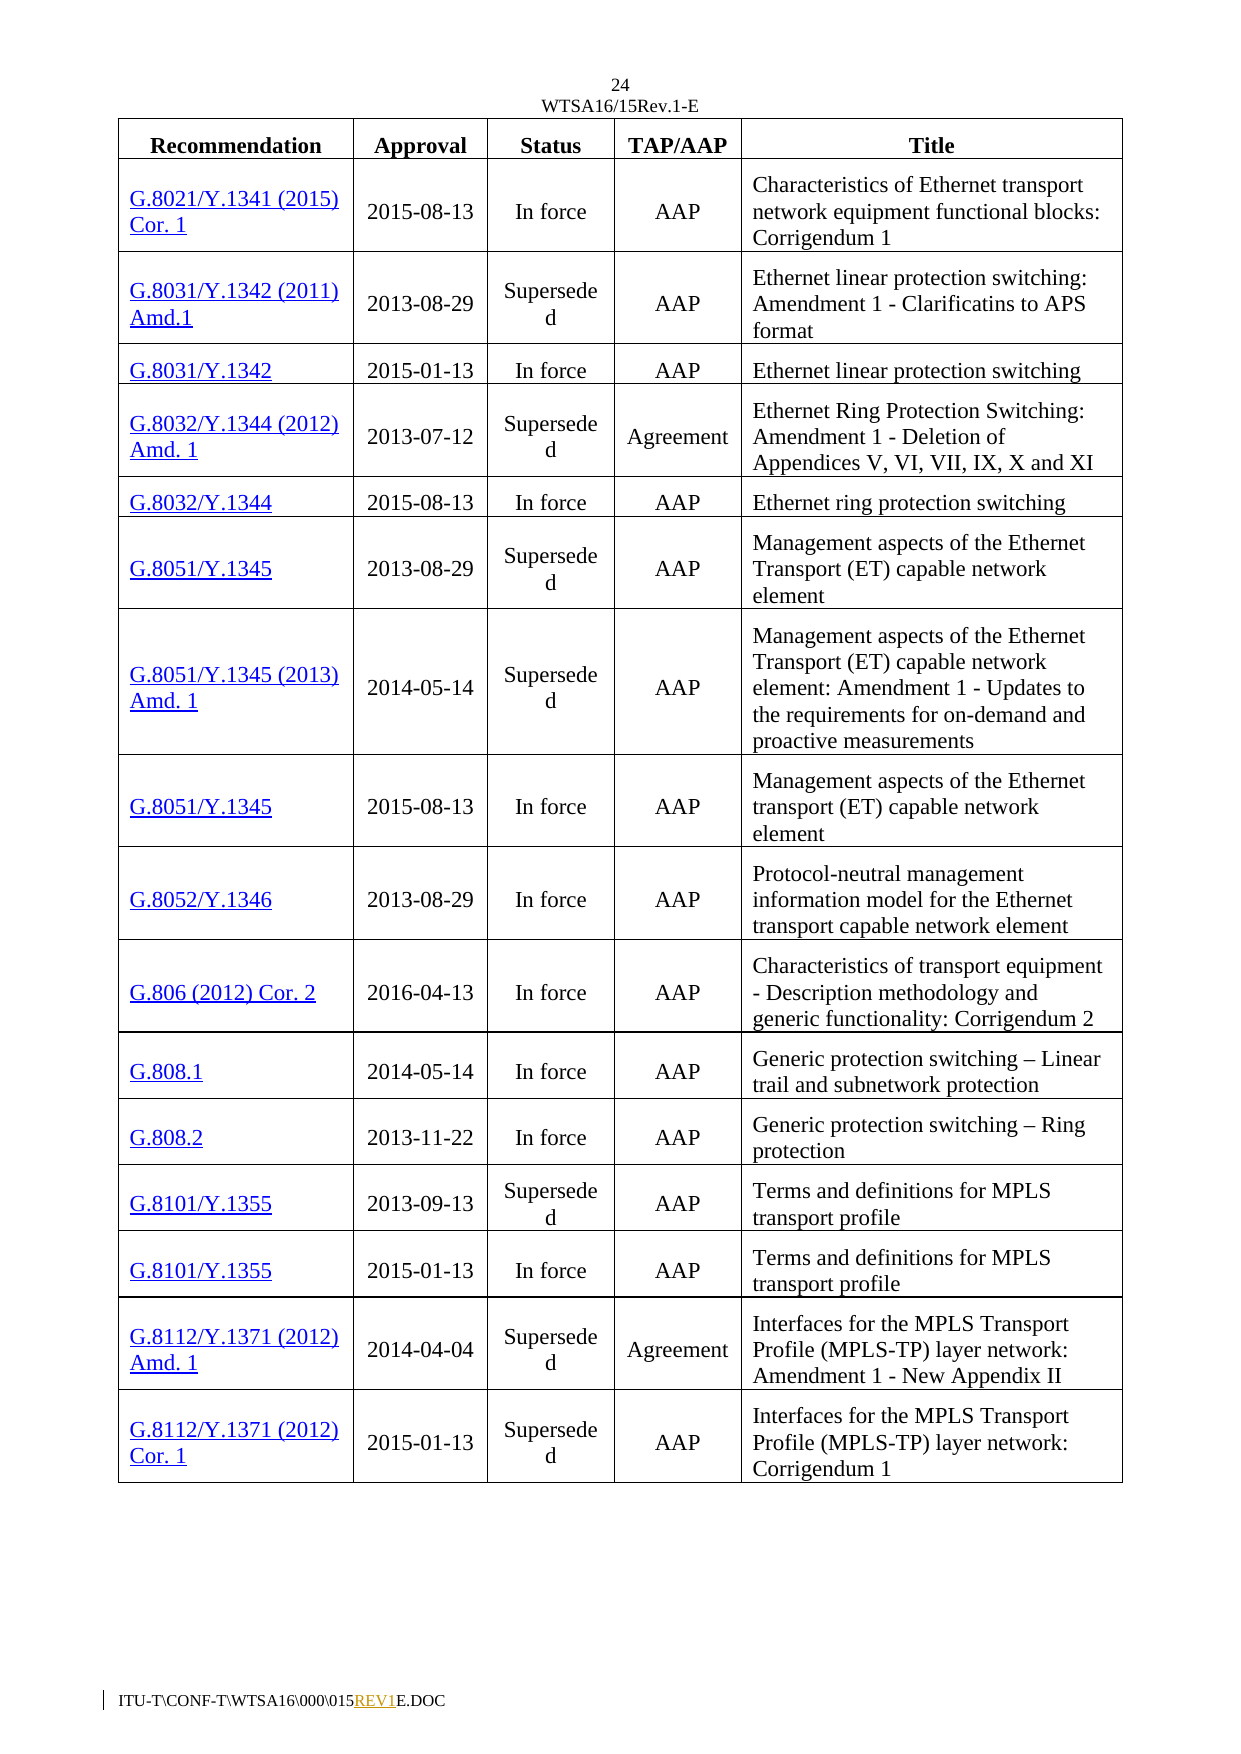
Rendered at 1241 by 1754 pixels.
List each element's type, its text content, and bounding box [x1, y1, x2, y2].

table_cell Superseded [488, 1165, 614, 1230]
table_cell G.8031/Y.1342 (2011) Amd.1 [119, 252, 353, 343]
table_cell 2013-08-29 [354, 252, 487, 343]
table_cell Ethernet Ring Protection Switching: Amendment 1 - Deletion of Appendices V, VI, VII, IX, X and XI [742, 384, 1122, 476]
table_cell G.8112/Y.1371 (2012) Amd. 1 [119, 1298, 353, 1389]
table_cell In force [488, 159, 614, 251]
table_cell 2016-04-13 [354, 940, 487, 1031]
table_cell G.8051/Y.1345 [119, 755, 353, 846]
table_cell Protocol-neutral management information model for the Ethernet transport capable network element [742, 847, 1122, 939]
table_header Recommendation [119, 119, 353, 158]
table_cell G.8021/Y.1341 (2015) Cor. 1 [119, 159, 353, 251]
table_cell AAP [615, 609, 741, 753]
table_cell G.8101/Y.1355 [119, 1165, 353, 1230]
table_cell AAP [615, 1033, 741, 1098]
table_cell 2015-08-13 [354, 477, 487, 516]
table_cell G.808.1 [119, 1033, 353, 1098]
table_cell AAP [615, 1231, 741, 1296]
table_cell 2015-01-13 [354, 344, 487, 383]
table_cell AAP [615, 252, 741, 343]
table_cell AAP [615, 1165, 741, 1230]
table_cell In force [488, 1231, 614, 1296]
table_cell In force [488, 847, 614, 939]
table_cell G.8032/Y.1344 (2012) Amd. 1 [119, 384, 353, 476]
table_cell Terms and definitions for MPLS transport profile [742, 1165, 1122, 1230]
table_cell AAP [615, 940, 741, 1031]
table_cell Ethernet linear protection switching [742, 344, 1122, 383]
table_cell In force [488, 1033, 614, 1098]
table_cell 2013-09-13 [354, 1165, 487, 1230]
table_cell G.808.2 [119, 1099, 353, 1164]
table_cell Management aspects of the Ethernet transport (ET) capable network element [742, 755, 1122, 846]
table_cell Management aspects of the Ethernet Transport (ET) capable network element [742, 517, 1122, 608]
table_cell Superseded [488, 609, 614, 753]
table_cell G.8031/Y.1342 [119, 344, 353, 383]
table_header Title [742, 119, 1122, 158]
table_cell AAP [615, 847, 741, 939]
table_cell AAP [615, 517, 741, 608]
table_cell 2014-05-14 [354, 1033, 487, 1098]
table_cell 2014-04-04 [354, 1298, 487, 1389]
table_cell 2013-11-22 [354, 1099, 487, 1164]
table_cell 2013-08-29 [354, 517, 487, 608]
table_cell In force [488, 940, 614, 1031]
table_cell Terms and definitions for MPLS transport profile [742, 1231, 1122, 1296]
table_cell AAP [615, 1390, 741, 1482]
table_cell Superseded [488, 252, 614, 343]
table_cell G.8051/Y.1345 (2013) Amd. 1 [119, 609, 353, 753]
table_cell Superseded [488, 1298, 614, 1389]
table_cell G.8032/Y.1344 [119, 477, 353, 516]
table_cell Management aspects of the Ethernet Transport (ET) capable network element: Amendment 1 - Updates to the requirements for on-demand and proactive measurements [742, 609, 1122, 753]
table_cell G.8052/Y.1346 [119, 847, 353, 939]
table_cell Interfaces for the MPLS Transport Profile (MPLS-TP) layer network: Corrigendum 1 [742, 1390, 1122, 1482]
table_cell In force [488, 755, 614, 846]
table_cell Characteristics of transport equipment - Description methodology and generic functionality: Corrigendum 2 [742, 940, 1122, 1031]
table_cell Superseded [488, 384, 614, 476]
table_cell AAP [615, 159, 741, 251]
table_cell Superseded [488, 517, 614, 608]
table_cell Generic protection switching – Linear trail and subnetwork protection [742, 1033, 1122, 1098]
table_cell Agreement [615, 1298, 741, 1389]
table_cell Ethernet ring protection switching [742, 477, 1122, 516]
table_cell 2015-01-13 [354, 1231, 487, 1296]
table_cell G.8101/Y.1355 [119, 1231, 353, 1296]
table_cell In force [488, 1099, 614, 1164]
table_cell G.8051/Y.1345 [119, 517, 353, 608]
table_cell 2015-08-13 [354, 755, 487, 846]
table_cell Characteristics of Ethernet transport network equipment functional blocks: Corrigendum 1 [742, 159, 1122, 251]
table_cell Interfaces for the MPLS Transport Profile (MPLS-TP) layer network: Amendment 1 - New Appendix II [742, 1298, 1122, 1389]
table_header TAP/AAP [615, 119, 741, 158]
table_cell Superseded [488, 1390, 614, 1482]
table_cell AAP [615, 344, 741, 383]
table_cell 2015-01-13 [354, 1390, 487, 1482]
table_cell Agreement [615, 384, 741, 476]
table_cell In force [488, 344, 614, 383]
table_cell AAP [615, 755, 741, 846]
table_cell In force [488, 477, 614, 516]
table_header Approval [354, 119, 487, 158]
table_cell 2013-07-12 [354, 384, 487, 476]
table_cell 2014-05-14 [354, 609, 487, 753]
table_cell Generic protection switching – Ring protection [742, 1099, 1122, 1164]
table_cell G.8112/Y.1371 (2012) Cor. 1 [119, 1390, 353, 1482]
table_cell 2013-08-29 [354, 847, 487, 939]
table_cell Ethernet linear protection switching: Amendment 1 - Clarificatins to APS format [742, 252, 1122, 343]
table_cell 2015-08-13 [354, 159, 487, 251]
table_header Status [488, 119, 614, 158]
table_cell AAP [615, 477, 741, 516]
table_cell AAP [615, 1099, 741, 1164]
table_cell G.806 (2012) Cor. 2 [119, 940, 353, 1031]
